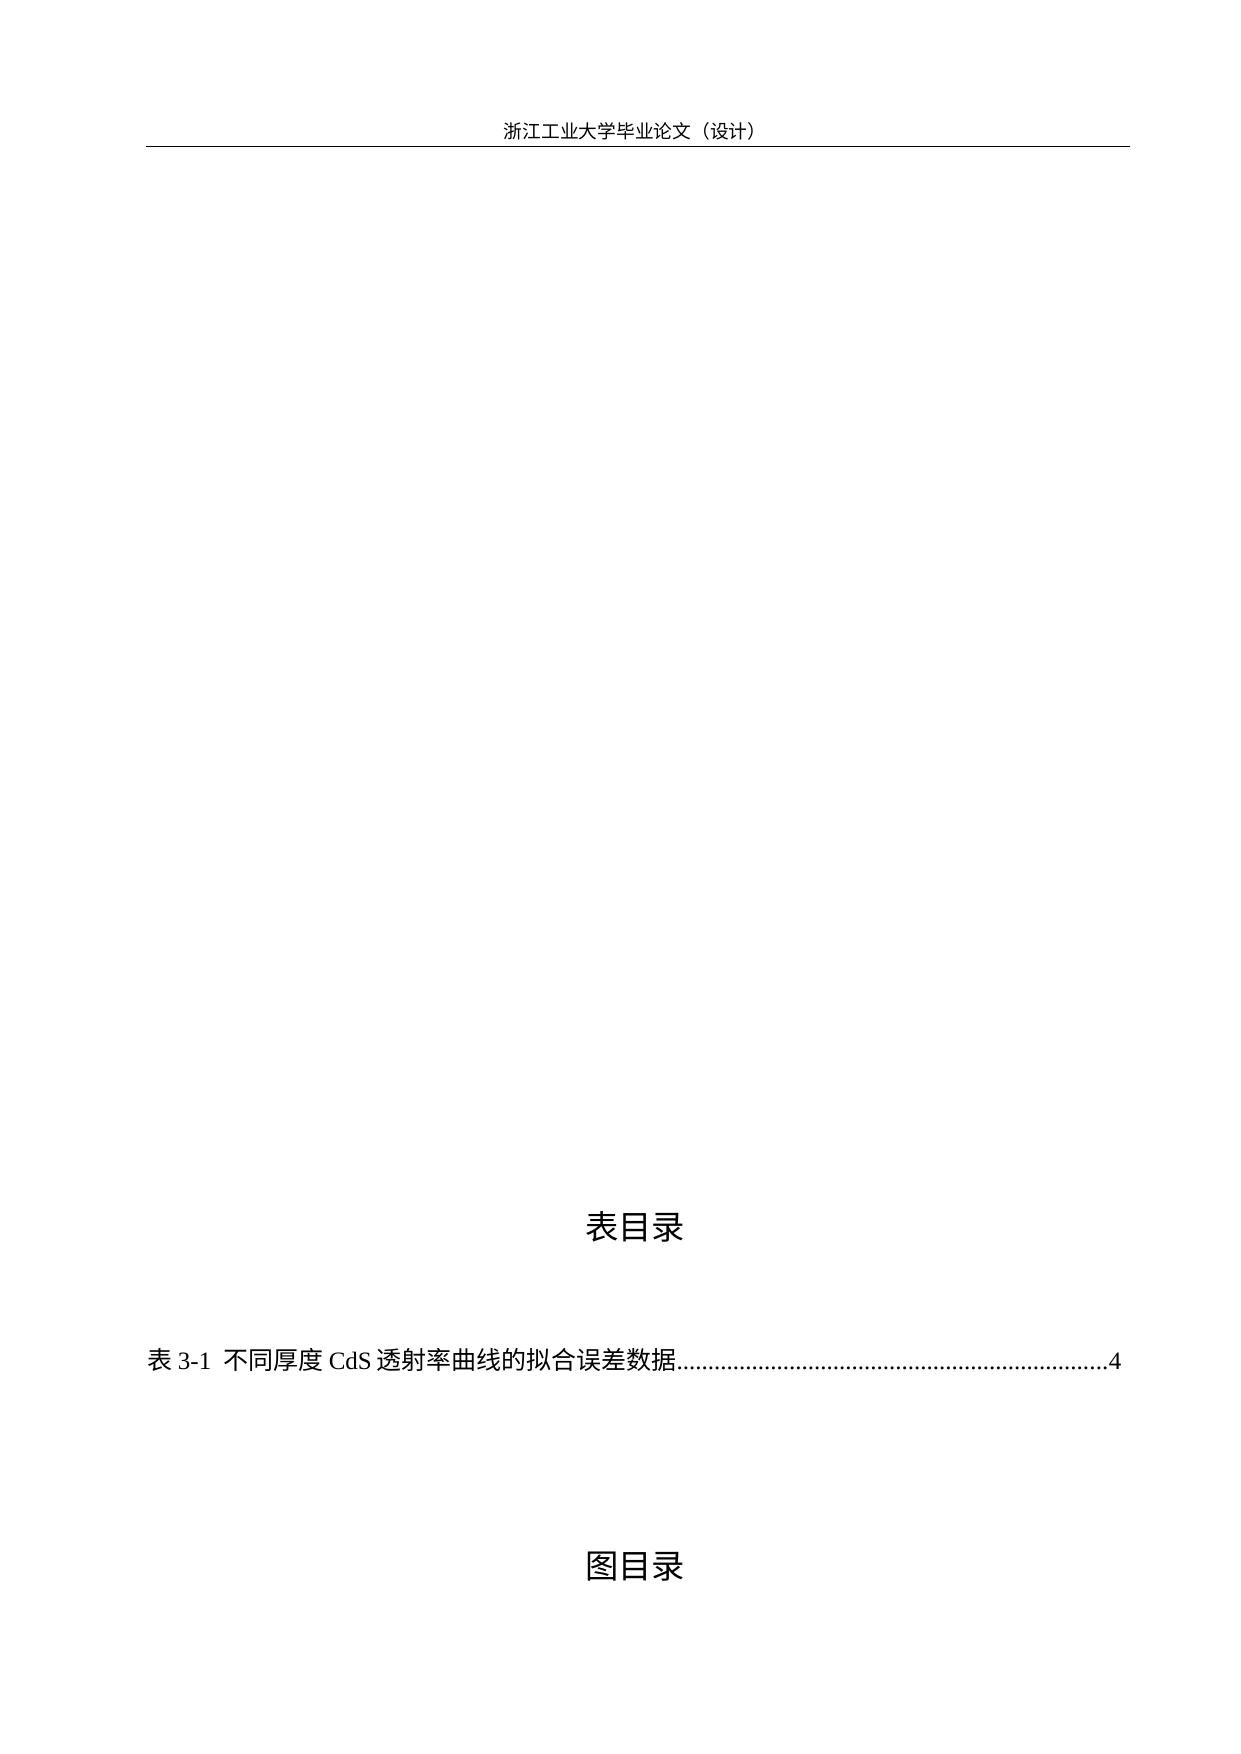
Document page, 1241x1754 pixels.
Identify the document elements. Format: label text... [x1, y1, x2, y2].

subtitle 表目录 [148, 1201, 1122, 1249]
text 表3-1 不同厚度CdS透射率曲线的拟合误差数据 4 [148, 1326, 1122, 1391]
subtitle 图目录 [148, 1540, 1122, 1588]
